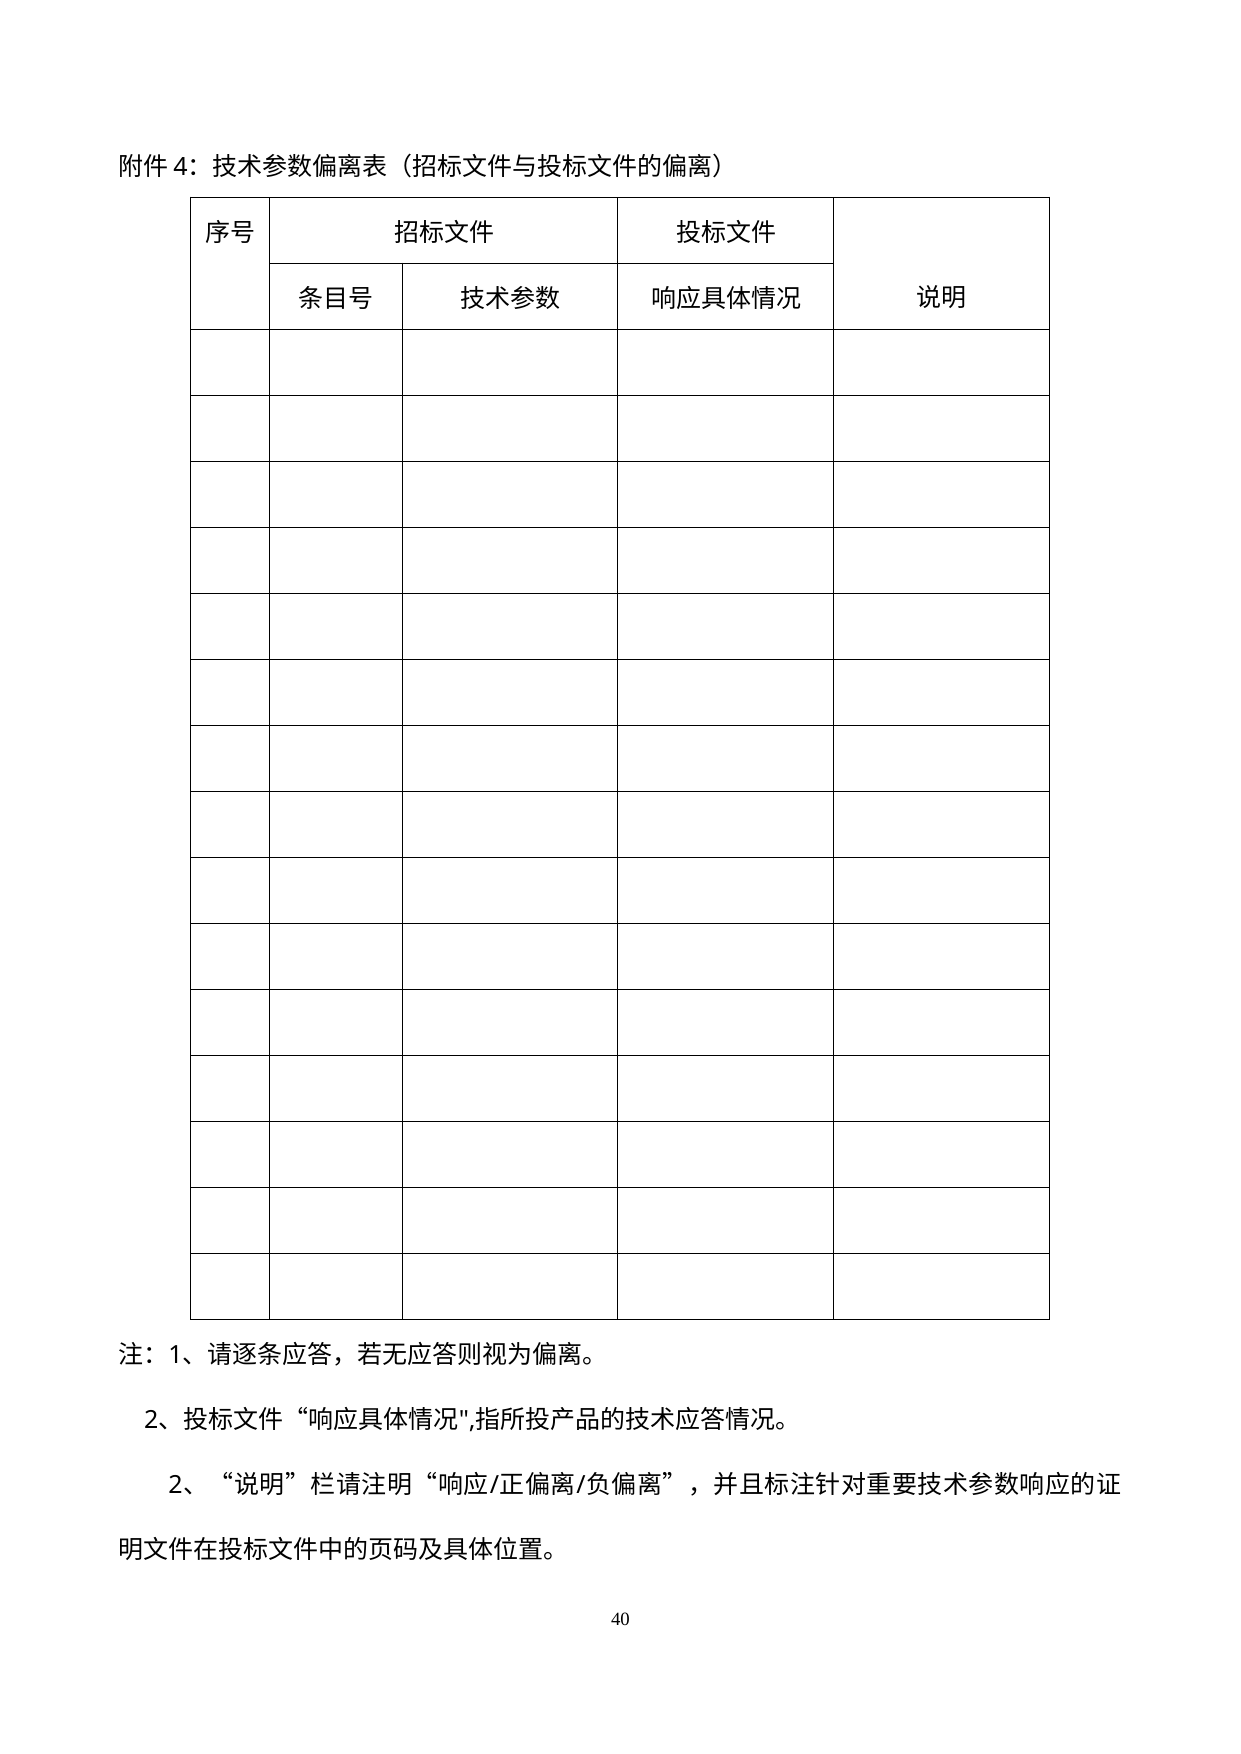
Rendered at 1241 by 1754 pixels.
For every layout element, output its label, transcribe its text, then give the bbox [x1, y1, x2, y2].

table_cell [270, 594, 402, 659]
table_cell [270, 1188, 402, 1253]
text 注：1、请逐条应答，若无应答则视为偏离。 [118, 1320, 1122, 1385]
table_cell [834, 924, 1049, 989]
table_cell 条目号 [270, 264, 402, 329]
table_cell [618, 462, 833, 527]
table_header 投标文件 [618, 198, 833, 263]
table_cell [618, 594, 833, 659]
table_cell [403, 1056, 617, 1121]
table_cell [618, 1056, 833, 1121]
table_cell [191, 396, 269, 461]
table_cell [834, 1254, 1049, 1319]
table_cell [191, 792, 269, 857]
table_cell [834, 594, 1049, 659]
table_cell [403, 1188, 617, 1253]
table_cell [618, 858, 833, 923]
table_cell [191, 594, 269, 659]
table_cell [191, 462, 269, 527]
table_cell [834, 660, 1049, 725]
table_cell [618, 1188, 833, 1253]
table_cell [403, 792, 617, 857]
table_cell [618, 990, 833, 1055]
table_cell [403, 396, 617, 461]
table_cell [270, 924, 402, 989]
table_cell [403, 528, 617, 593]
table_cell [270, 528, 402, 593]
table_header 说明 [834, 198, 1049, 329]
table_cell [834, 396, 1049, 461]
table_cell [618, 792, 833, 857]
table_cell [834, 528, 1049, 593]
table_cell [834, 1056, 1049, 1121]
table_cell [270, 1122, 402, 1187]
table_cell [191, 528, 269, 593]
table_cell [191, 1188, 269, 1253]
table_cell [191, 660, 269, 725]
table_cell [403, 1254, 617, 1319]
table_cell [270, 792, 402, 857]
table_cell [191, 1122, 269, 1187]
table_cell 响应具体情况 [618, 264, 833, 329]
table_cell [618, 924, 833, 989]
table_cell [834, 462, 1049, 527]
table_cell [270, 660, 402, 725]
table_cell [834, 1122, 1049, 1187]
table_cell [834, 1188, 1049, 1253]
table_cell [270, 330, 402, 395]
text 附件4：技术参数偏离表（招标文件与投标文件的偏离） [118, 132, 1157, 197]
table_cell [270, 1056, 402, 1121]
table_cell [191, 990, 269, 1055]
table_cell [270, 462, 402, 527]
table_cell [403, 924, 617, 989]
table_cell [618, 330, 833, 395]
table_cell [618, 1122, 833, 1187]
table_cell [618, 726, 833, 791]
table_cell [191, 1254, 269, 1319]
table_cell [403, 660, 617, 725]
table_cell [403, 462, 617, 527]
table_cell [270, 858, 402, 923]
table_cell [270, 990, 402, 1055]
table_cell [403, 594, 617, 659]
table_cell [618, 528, 833, 593]
table_cell [834, 858, 1049, 923]
text 2、“说明”栏请注明“响应/正偏离/负偏离”，并且标注针对重要技术参数响应的证明文件在投标文件中的页码及具体位置。 [118, 1450, 1122, 1580]
table_cell [270, 726, 402, 791]
table_cell [403, 726, 617, 791]
table_header 序号 [191, 198, 269, 329]
table_cell [191, 1056, 269, 1121]
table_cell [834, 726, 1049, 791]
table_cell [403, 858, 617, 923]
table_cell [834, 990, 1049, 1055]
table_cell [191, 330, 269, 395]
table_cell [403, 990, 617, 1055]
table_cell [618, 1254, 833, 1319]
table_cell [270, 1254, 402, 1319]
table_cell [270, 396, 402, 461]
table_cell [403, 1122, 617, 1187]
table_cell [834, 792, 1049, 857]
table_cell [191, 726, 269, 791]
table_cell [834, 330, 1049, 395]
table_cell 技术参数 [403, 264, 617, 329]
table_cell [403, 330, 617, 395]
table_header 招标文件 [270, 198, 617, 263]
table_cell [618, 660, 833, 725]
text 2、投标文件“响应具体情况",指所投产品的技术应答情况。 [118, 1385, 1122, 1450]
table_cell [191, 858, 269, 923]
table_cell [618, 396, 833, 461]
table_cell [191, 924, 269, 989]
